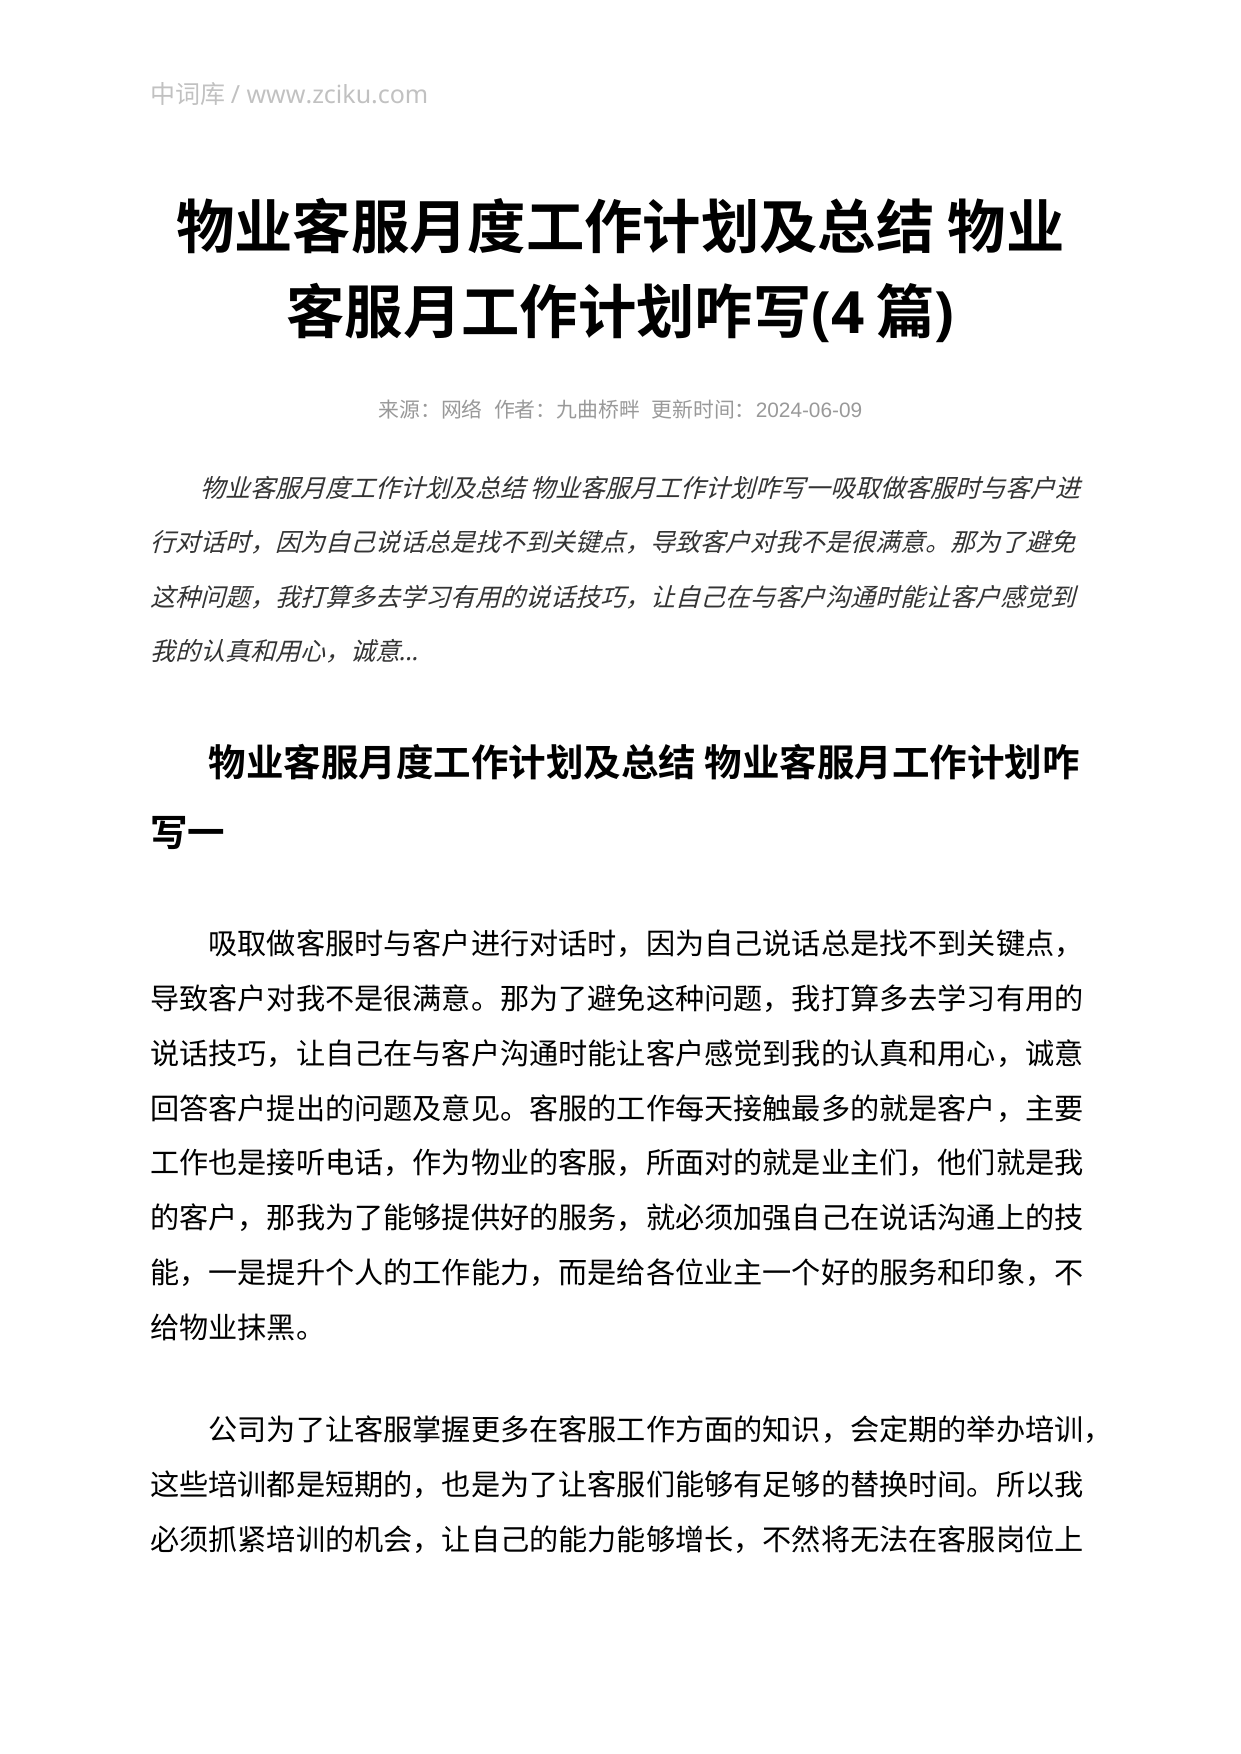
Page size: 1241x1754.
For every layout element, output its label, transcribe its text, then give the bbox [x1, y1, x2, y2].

text 来源：网络 作者：九曲桥畔 更新时间：2024-06-09 [150, 397, 1090, 421]
subtitle 物业客服月度工作计划及总结 物业客服月工作计划咋写(4篇) [150, 181, 1090, 351]
text 吸取做客服时与客户进行对话时，因为自己说话总是找不到关键点，导致客户对我不是很满意。那为了避免这种问题，我打算多去学习有用的说话技巧，让自己在与客户沟通时能让客户感觉到我的认真和用心，诚意回答客户提出的问题及意见。客服的工作每天接触最多的就是客户，主要工作也是接听电话，作为物业的客服，所面对的就是业主们，他们就是我的客户，那我为了能够提供好的服务，就必须加强自己在说话沟通上的技能，一是提升个人的工作能力，而是给各位业主一个好的服务和印象，不给物业抹黑。 [150, 921, 1090, 1347]
text 物业客服月度工作计划及总结 物业客服月工作计划咋写一 [150, 733, 1090, 857]
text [150, 1407, 1090, 1559]
text 物业客服月度工作计划及总结 物业客服月工作计划咋写一吸取做客服时与客户进行对话时，因为自己说话总是找不到关键点，导致客户对我不是很满意。那为了避免这种问题，我打算多去学习有用的说话技巧，让自己在与客户沟通时能让客户感觉到我的认真和用心，诚意... [150, 468, 1090, 668]
